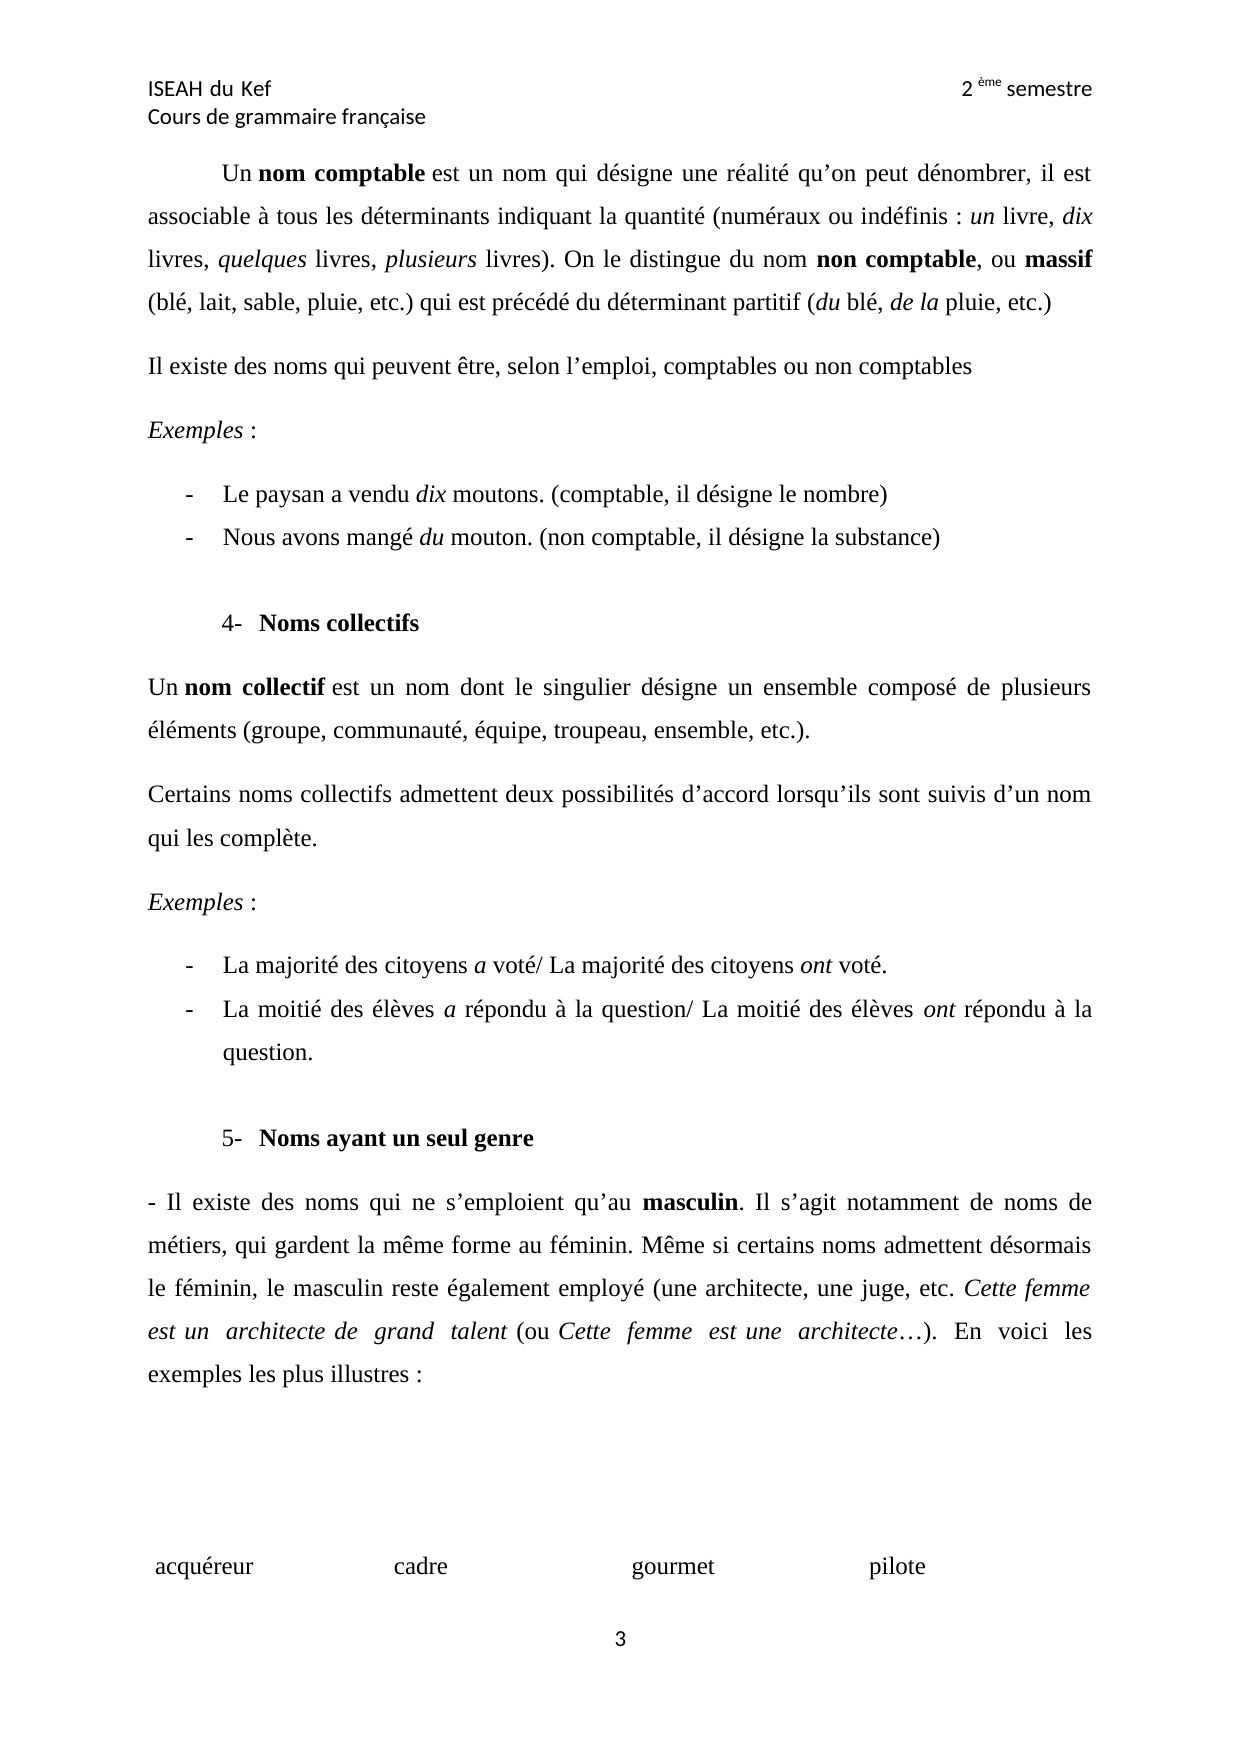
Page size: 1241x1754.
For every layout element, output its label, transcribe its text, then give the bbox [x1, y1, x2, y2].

list La moitié des élèves a répondu à la question/ La moitié des élèves ont répondu à la question. [185, 994, 1093, 1066]
text Exemples : [148, 887, 1093, 915]
list Noms collectifs [221, 608, 1093, 637]
text Il existe des noms qui peuvent être, selon l’emploi, comptables ou non comptables [148, 351, 1093, 380]
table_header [144, 1551, 382, 1580]
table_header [383, 1551, 620, 1580]
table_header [620, 1551, 858, 1580]
list La majorité des citoyens a voté/ La majorité des citoyens ont voté. [185, 951, 1093, 979]
list Noms ayant un seul genre [221, 1123, 1093, 1152]
list Nous avons mangé du mouton. (non comptable, il désigne la substance) [185, 522, 1093, 551]
text Un nom collectif est un nom dont le singulier désigne un ensemble composé de plusieurs éléments (groupe, communauté, équipe, troupeau, ensemble, etc.). [148, 672, 1093, 744]
text Un nom comptable est un nom qui désigne une réalité qu’on peut dénombrer, il est associable à tous les déterminants indiquant la quantité (numéraux ou indéfinis : un livre, dix livres, quelques livres, plusieurs livres). On le distingue du nom non comptable, ou massif (blé, lait, sable, pluie, etc.) qui est précédé du déterminant partitif (du blé, de la pluie, etc.) [148, 158, 1093, 316]
list Le paysan a vendu dix moutons. (comptable, il désigne le nombre) [185, 479, 1093, 508]
text Exemples : [148, 415, 1093, 444]
text Certains noms collectifs admettent deux possibilités d’accord lorsqu’ils sont suivis d’un nom qui les complète. [148, 779, 1093, 851]
text - Il existe des noms qui ne s’emploient qu’au masculin. Il s’agit notamment de noms de métiers, qui gardent la même forme au féminin. Même si certains noms admettent désormais le féminin, le masculin reste également employé (une architecte, une juge, etc. Cette femme est un architecte de grand talent (ou Cette femme est une architecte…). En voici les exemples les plus illustres : [148, 1187, 1093, 1388]
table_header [858, 1551, 1097, 1580]
